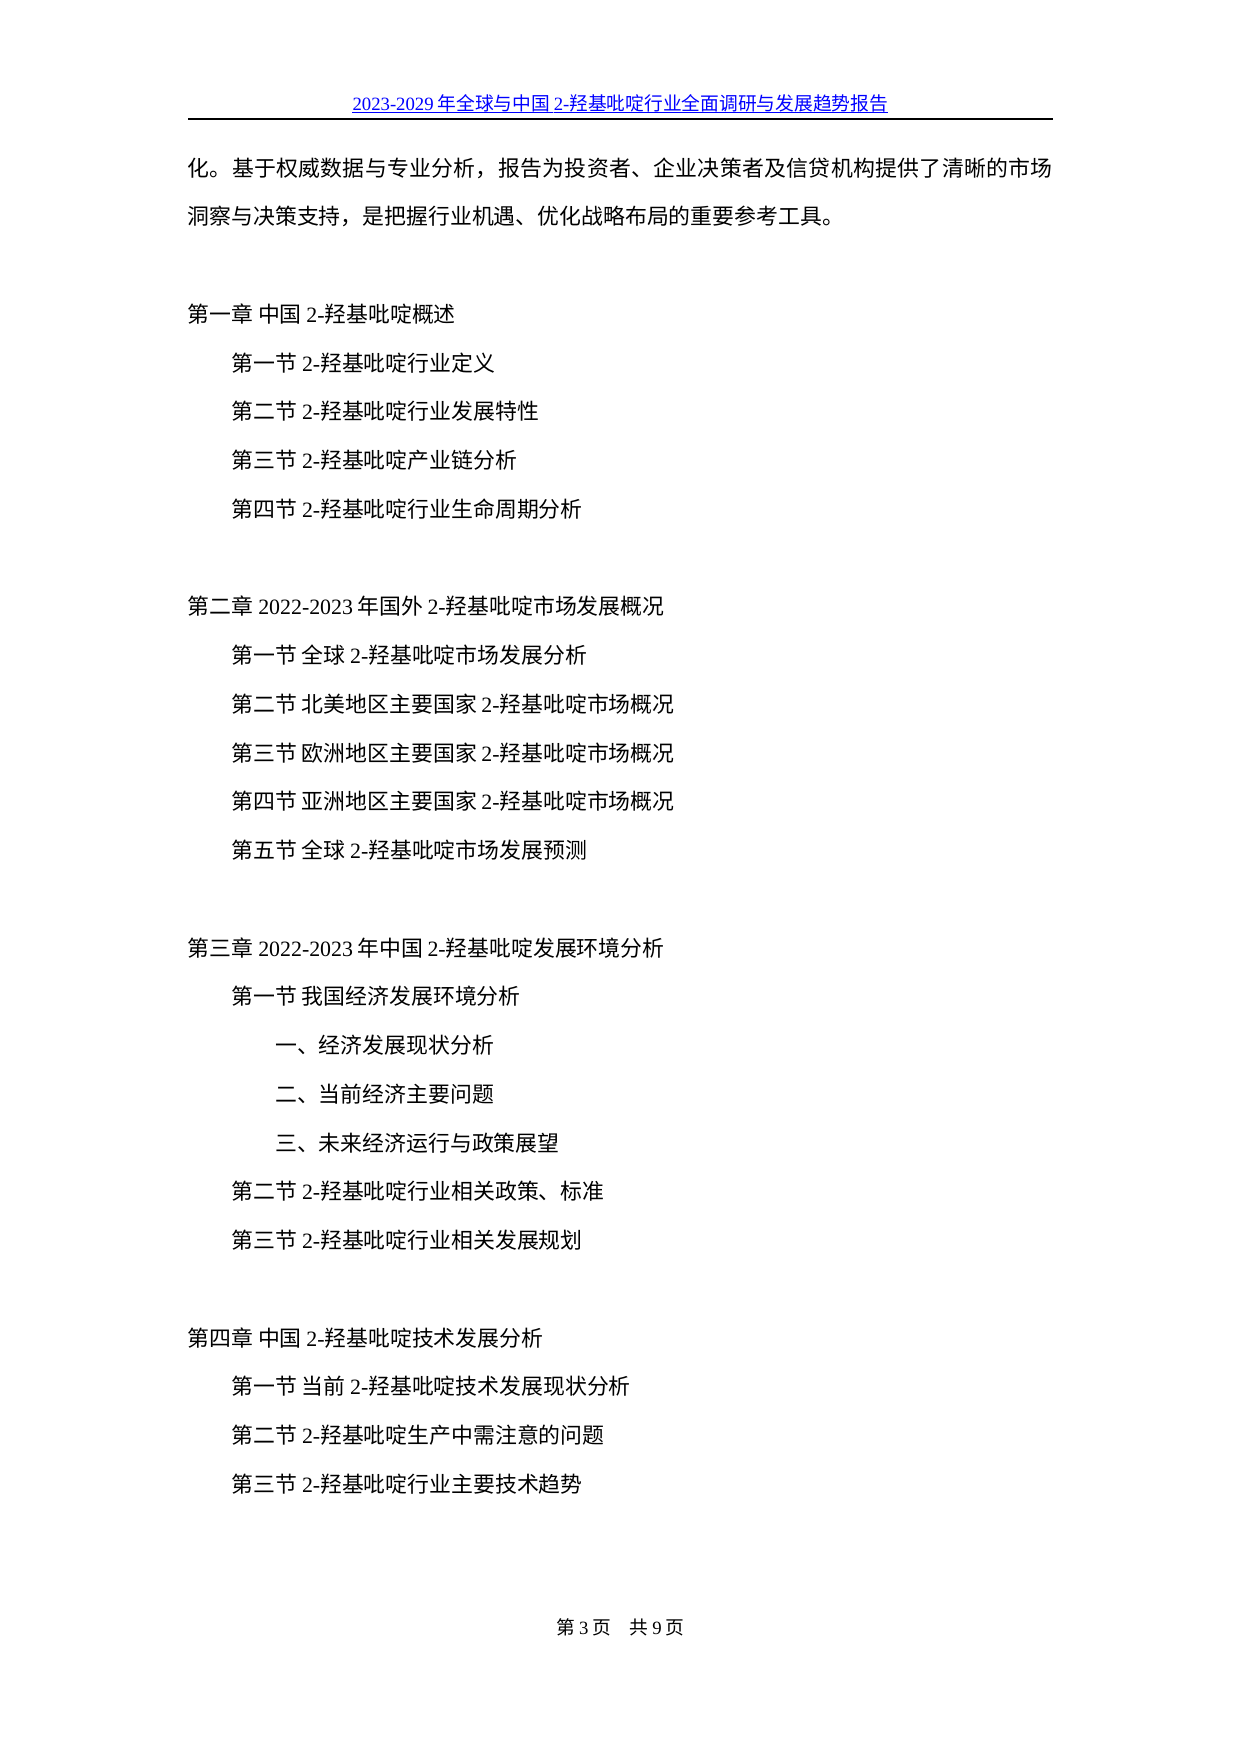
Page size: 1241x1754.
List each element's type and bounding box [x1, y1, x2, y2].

text [187, 150, 1053, 1499]
